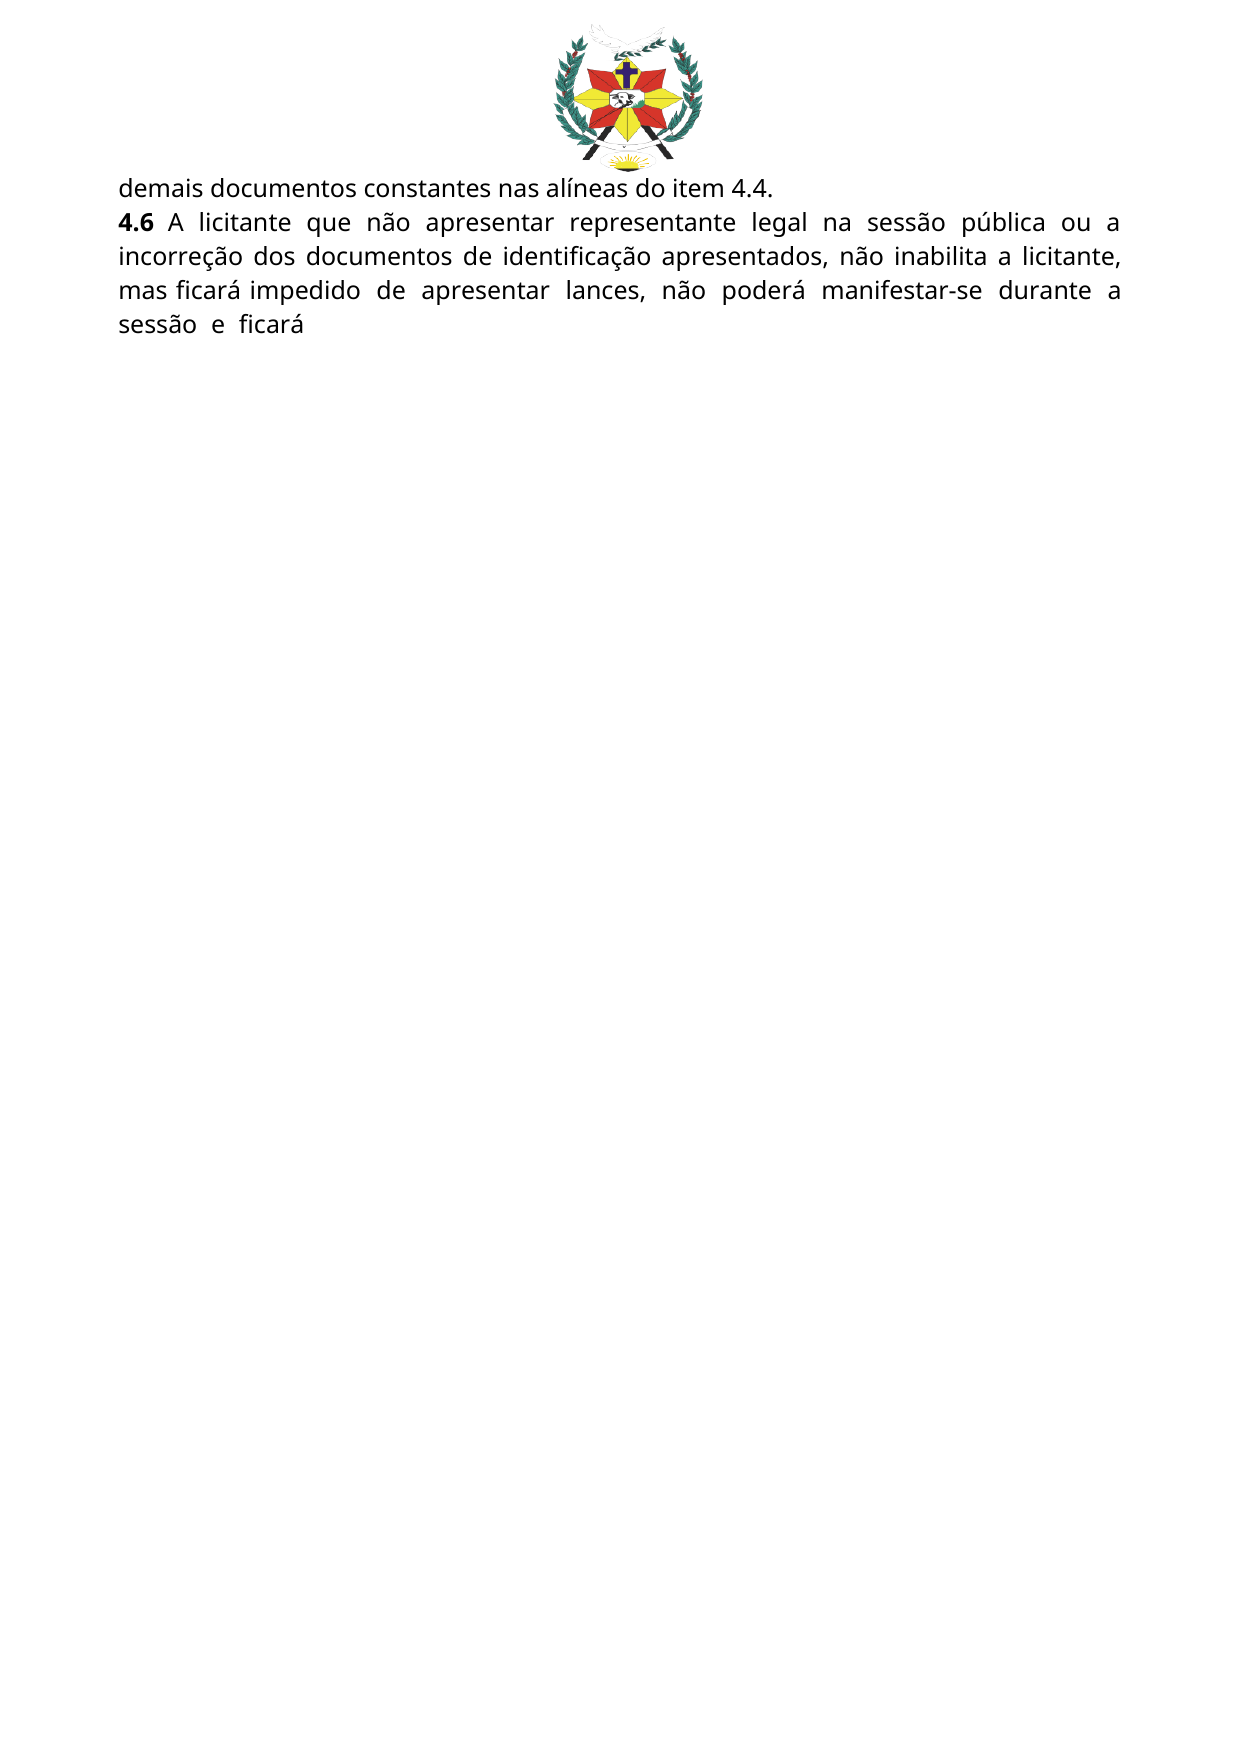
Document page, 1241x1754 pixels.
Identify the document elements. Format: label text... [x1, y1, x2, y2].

picture [553, 24, 703, 171]
list A licitante que não apresentar representante legal na sessão pública ou a incorreção dos documentos de identificação apresentados, não inabilita a licitante, mas ficará impedido de apresentar lances, não poderá manifestar-se durante a sessão e ficará [118, 205, 1122, 341]
